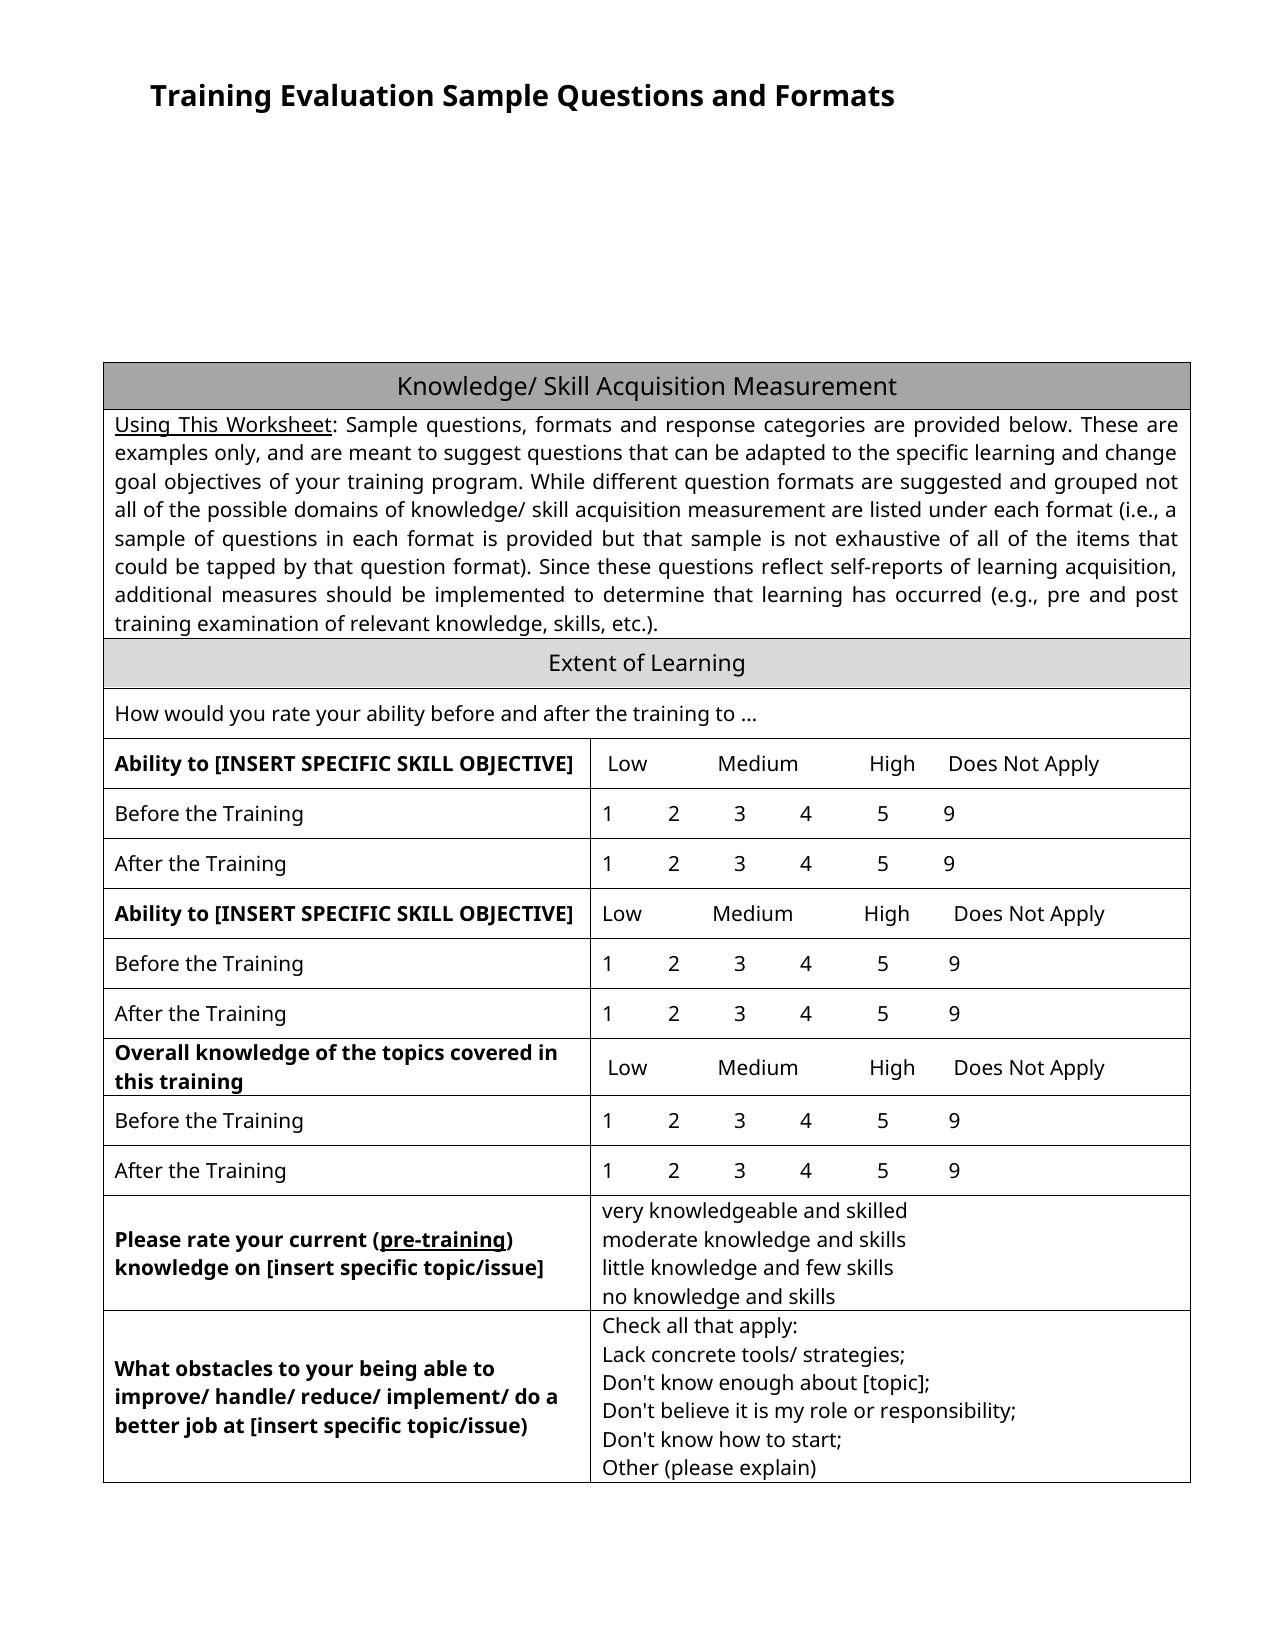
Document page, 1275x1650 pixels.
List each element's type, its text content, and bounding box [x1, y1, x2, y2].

table_cell Low Medium High Does Not Apply [591, 1039, 1190, 1095]
table_cell Check all that apply: Lack concrete tools/ strategies; Don't know enough about [topic]; Don't believe it is my role or responsibility; Don't know how to start; Other (please explain) [591, 1311, 1190, 1482]
table_cell Low Medium High Does Not Apply [591, 739, 1190, 787]
table_cell very knowledgeable and skilled moderate knowledge and skills little knowledge and few skills no knowledge and skills [591, 1196, 1190, 1310]
table_cell Ability to [INSERT SPECIFIC SKILL OBJECTIVE] [104, 739, 590, 787]
table_cell What obstacles to your being able to improve/ handle/ reduce/ implement/ do a better job at [insert specific topic/issue) [104, 1311, 590, 1482]
table_cell 1 2 3 4 5 9 [591, 1146, 1190, 1195]
table_cell Before the Training [104, 939, 590, 987]
table_cell Low Medium High Does Not Apply [591, 889, 1190, 937]
table_cell Please rate your current (pre-training) knowledge on [insert specific topic/issue] [104, 1196, 590, 1310]
table_cell After the Training [104, 1146, 590, 1195]
table_cell Before the Training [104, 1096, 590, 1145]
table_header Knowledge/ Skill Acquisition Measurement [104, 363, 1190, 409]
table_cell 1 2 3 4 5 9 [591, 789, 1190, 837]
table_cell How would you rate your ability before and after the training to … [104, 689, 1190, 737]
table_cell After the Training [104, 989, 590, 1037]
table_cell Extent of Learning [104, 639, 1190, 687]
table_cell 1 2 3 4 5 9 [591, 989, 1190, 1037]
table_cell Using This Worksheet: Sample questions, formats and response categories are provided below. These are examples only, and are meant to suggest questions that can be adapted to the specific learning and change goal objectives of your training program. While different question formats are suggested and grouped not all of the possible domains of knowledge/ skill acquisition measurement are listed under each format (i.e., a sample of questions in each format is provided but that sample is not exhaustive of all of the items that could be tapped by that question format). Since these questions reflect self-reports of learning acquisition, additional measures should be implemented to determine that learning has occurred (e.g., pre and post training examination of relevant knowledge, skills, etc.). [104, 410, 1190, 637]
table_cell 1 2 3 4 5 9 [591, 939, 1190, 987]
table_cell Ability to [INSERT SPECIFIC SKILL OBJECTIVE] [104, 889, 590, 937]
table_cell Before the Training [104, 789, 590, 837]
table_cell 1 2 3 4 5 9 [591, 1096, 1190, 1145]
table_cell After the Training [104, 839, 590, 887]
table_cell Overall knowledge of the topics covered in this training [104, 1039, 590, 1095]
table_cell 1 2 3 4 5 9 [591, 839, 1190, 887]
